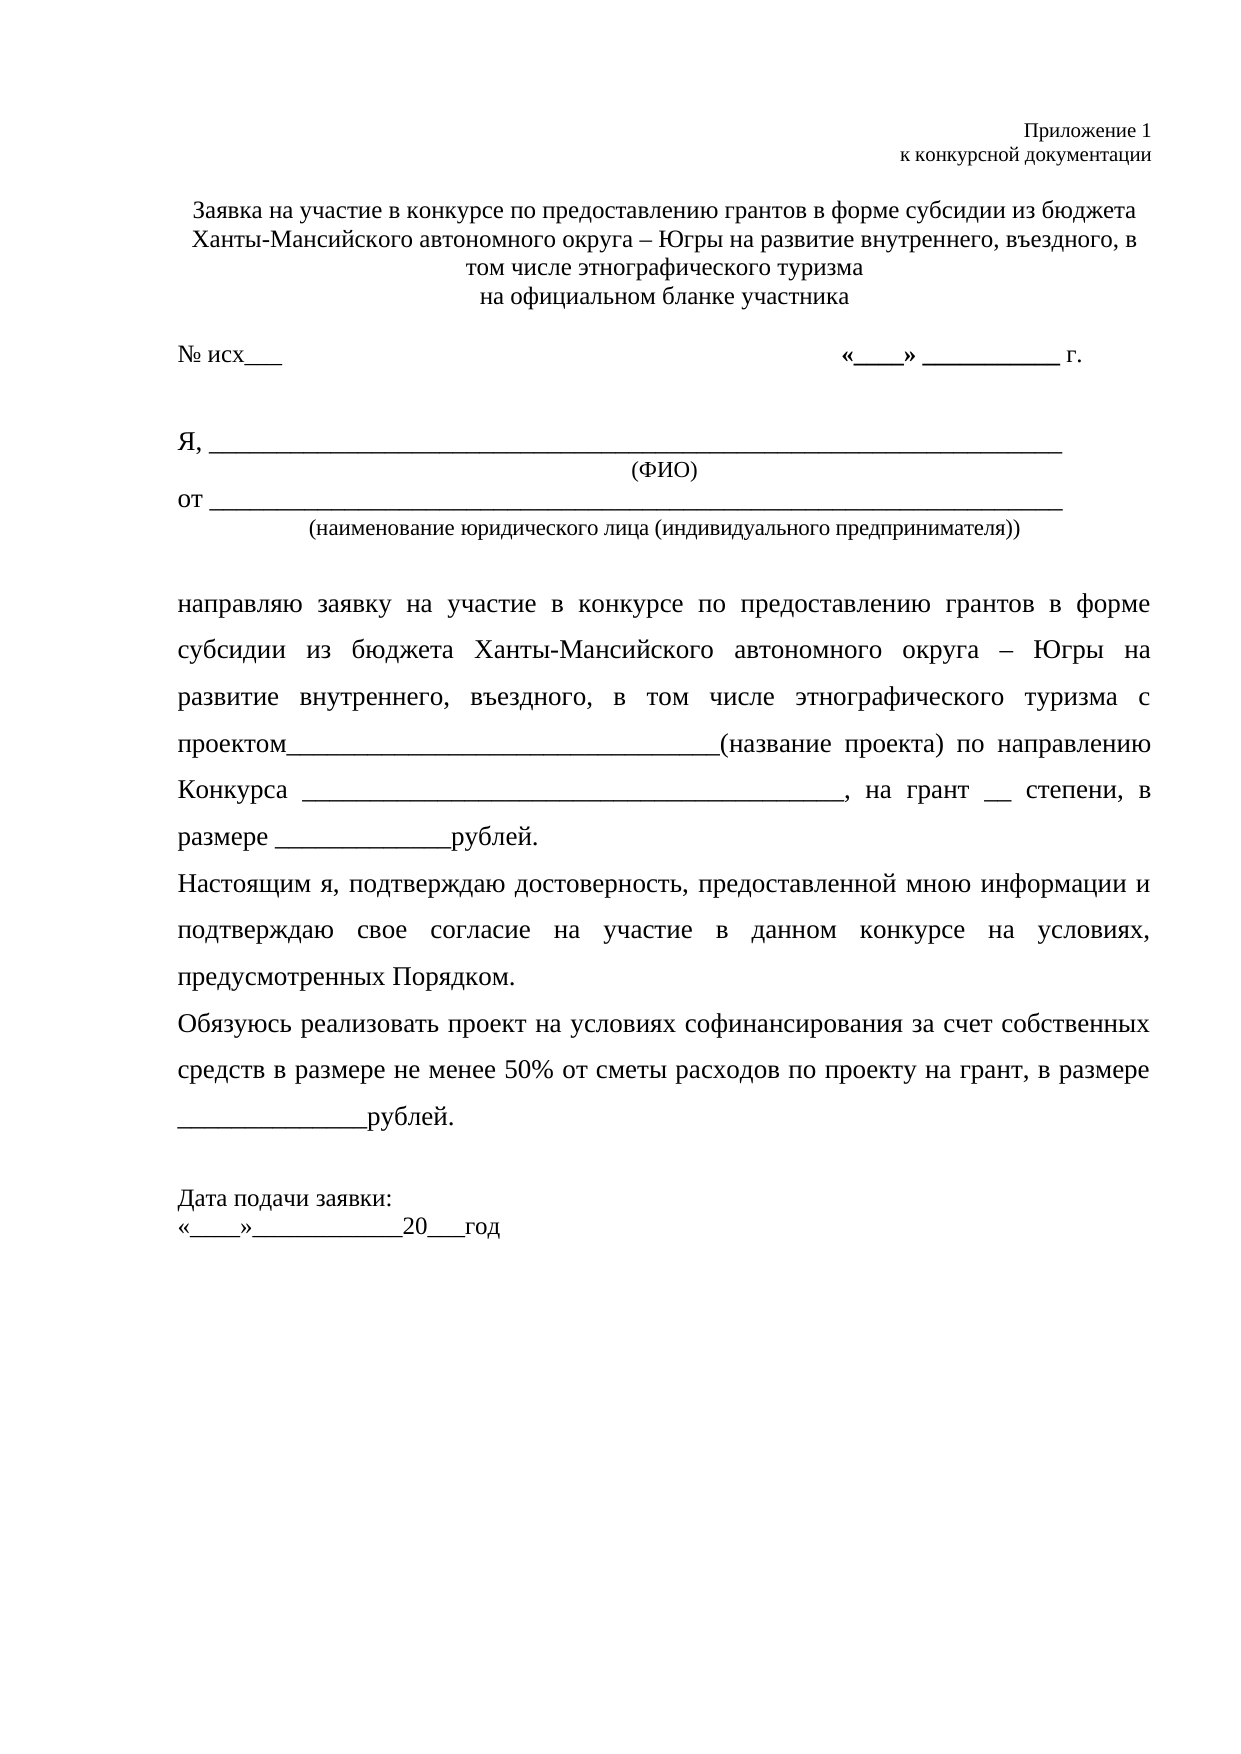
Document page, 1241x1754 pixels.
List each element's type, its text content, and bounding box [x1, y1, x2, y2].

text Приложение 1 [177, 118, 1152, 142]
text (наименование юридического лица (индивидуального предпринимателя)) [177, 514, 1152, 540]
text Настоящим я, подтверждаю достоверность, предоставленной мною информации и подтверждаю свое согласие на участие в данном конкурсе на условиях, предусмотренных Порядком. [177, 867, 1152, 991]
text Я, _______________________________________________________________ [177, 425, 1152, 456]
text Обязуюсь реализовать проект на условиях софинансирования за счет собственных средств в размере не менее 50% от сметы расходов по проекту на грант, в размере ______________рублей. [177, 1007, 1152, 1131]
text (ФИО) [177, 456, 1152, 482]
text на официальном бланке участника [177, 281, 1152, 310]
text к конкурсной документации [177, 142, 1152, 166]
text направляю заявку на участие в конкурсе по предоставлению грантов в форме субсидии из бюджета Ханты-Мансийского автономного округа – Югры на развитие внутреннего, въездного, в том числе этнографического туризма с проектом________________________________(название проекта) по направлению Конкурса ________________________________________, на грант __ степени, в размере _____________рублей. [177, 587, 1152, 851]
text Дата подачи заявки: [177, 1183, 1152, 1211]
text «____»____________20___год [177, 1211, 1152, 1240]
text № исх___ «____» ___________ г. [177, 339, 1152, 367]
text от _______________________________________________________________ [177, 482, 1152, 514]
text Заявка на участие в конкурсе по предоставлению грантов в форме субсидии из бюджета Ханты-Мансийского автономного округа – Югры на развитие внутреннего, въездного, в том числе этнографического туризма [177, 195, 1152, 281]
